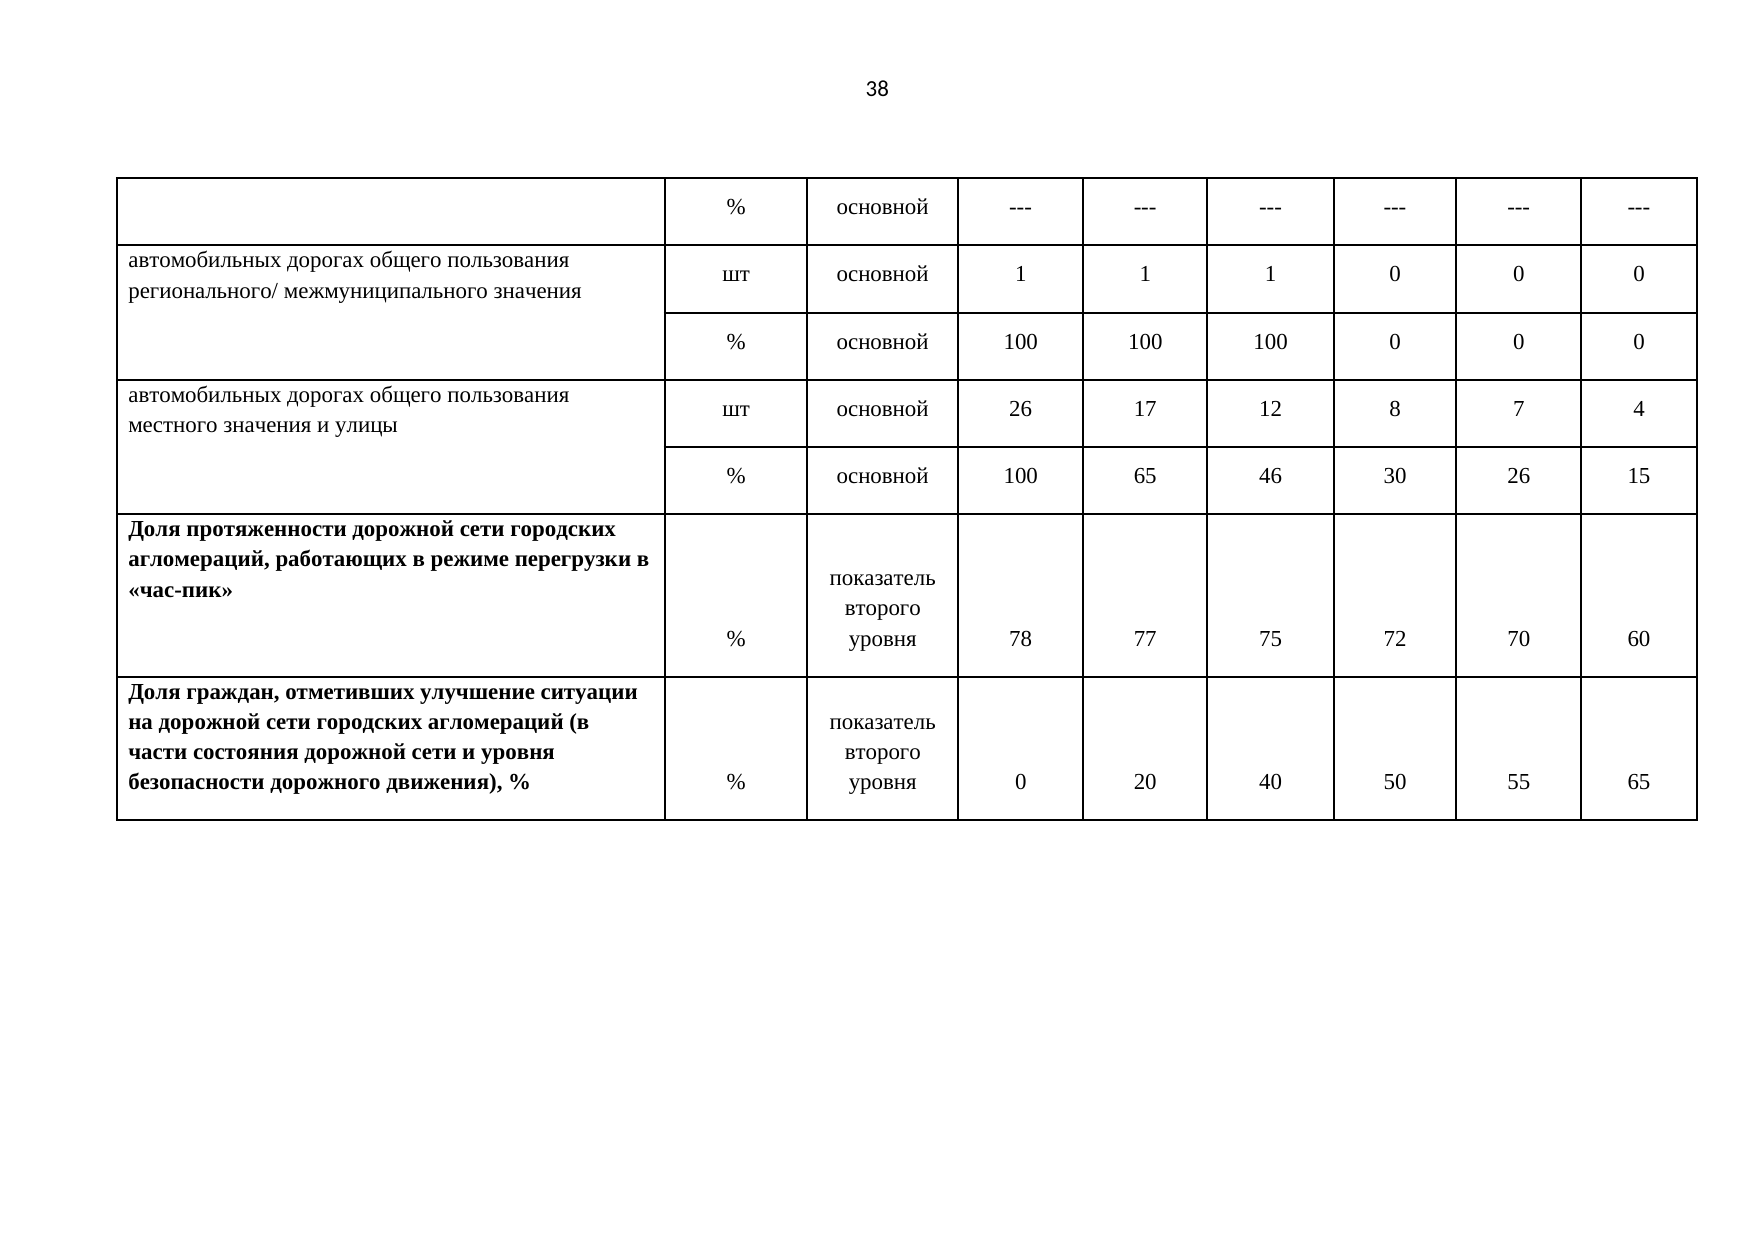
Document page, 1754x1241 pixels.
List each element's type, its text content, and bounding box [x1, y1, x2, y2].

table_cell 7 [1457, 381, 1580, 446]
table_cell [118, 179, 664, 244]
table_cell 100 [959, 314, 1082, 379]
table_cell 8 [1335, 381, 1455, 446]
table_cell основной [808, 448, 957, 513]
table_cell 65 [1084, 448, 1206, 513]
table_cell 12 [1208, 381, 1333, 446]
table_cell автомобильных дорогах общего пользования местного значения и улицы [118, 381, 664, 513]
table_cell 1 [1084, 246, 1206, 312]
table_cell 15 [1582, 448, 1696, 513]
table_cell основной [808, 179, 957, 244]
table_cell Доля протяженности дорожной сети городских агломераций, работающих в режиме перегрузки в «час-пик» [118, 515, 664, 676]
table_cell 70 [1457, 515, 1580, 676]
table_cell --- [1335, 179, 1455, 244]
table_cell % [666, 515, 806, 676]
table_cell основной [808, 246, 957, 312]
table_cell 100 [1084, 314, 1206, 379]
table_cell 0 [1335, 246, 1455, 312]
table_cell --- [1582, 179, 1696, 244]
table_cell 78 [959, 515, 1082, 676]
table_cell шт [666, 246, 806, 312]
table_cell % [666, 179, 806, 244]
table_cell 46 [1208, 448, 1333, 513]
table_cell 0 [1582, 246, 1696, 312]
table_cell 75 [1208, 515, 1333, 676]
table_cell 40 [1208, 678, 1333, 819]
table_cell --- [1208, 179, 1333, 244]
table_cell 100 [1208, 314, 1333, 379]
table_cell основной [808, 314, 957, 379]
table_cell 0 [1457, 246, 1580, 312]
table_cell 4 [1582, 381, 1696, 446]
table_cell автомобильных дорогах общего пользования регионального/ межмуниципального значения [118, 246, 664, 379]
table_cell % [666, 448, 806, 513]
table_cell 0 [959, 678, 1082, 819]
table_cell 55 [1457, 678, 1580, 819]
table_cell 26 [1457, 448, 1580, 513]
table_cell показатель второго уровня [808, 678, 957, 819]
table_cell 1 [959, 246, 1082, 312]
table_cell 0 [1457, 314, 1580, 379]
table_cell 1 [1208, 246, 1333, 312]
table_cell 60 [1582, 515, 1696, 676]
table_cell шт [666, 381, 806, 446]
table_cell 0 [1582, 314, 1696, 379]
table_cell 100 [959, 448, 1082, 513]
table_cell Доля граждан, отметивших улучшение ситуации на дорожной сети городских агломераций (в части состояния дорожной сети и уровня безопасности дорожного движения), % [118, 678, 664, 819]
table_cell 20 [1084, 678, 1206, 819]
table_cell --- [1084, 179, 1206, 244]
table_cell --- [1457, 179, 1580, 244]
table_cell основной [808, 381, 957, 446]
table_cell 65 [1582, 678, 1696, 819]
table_cell 17 [1084, 381, 1206, 446]
table_cell 77 [1084, 515, 1206, 676]
table_cell 72 [1335, 515, 1455, 676]
table_cell --- [959, 179, 1082, 244]
table_cell % [666, 678, 806, 819]
table_cell 0 [1335, 314, 1455, 379]
table_cell % [666, 314, 806, 379]
table_cell показатель второго уровня [808, 515, 957, 676]
table_cell 26 [959, 381, 1082, 446]
table_cell 50 [1335, 678, 1455, 819]
table_cell 30 [1335, 448, 1455, 513]
